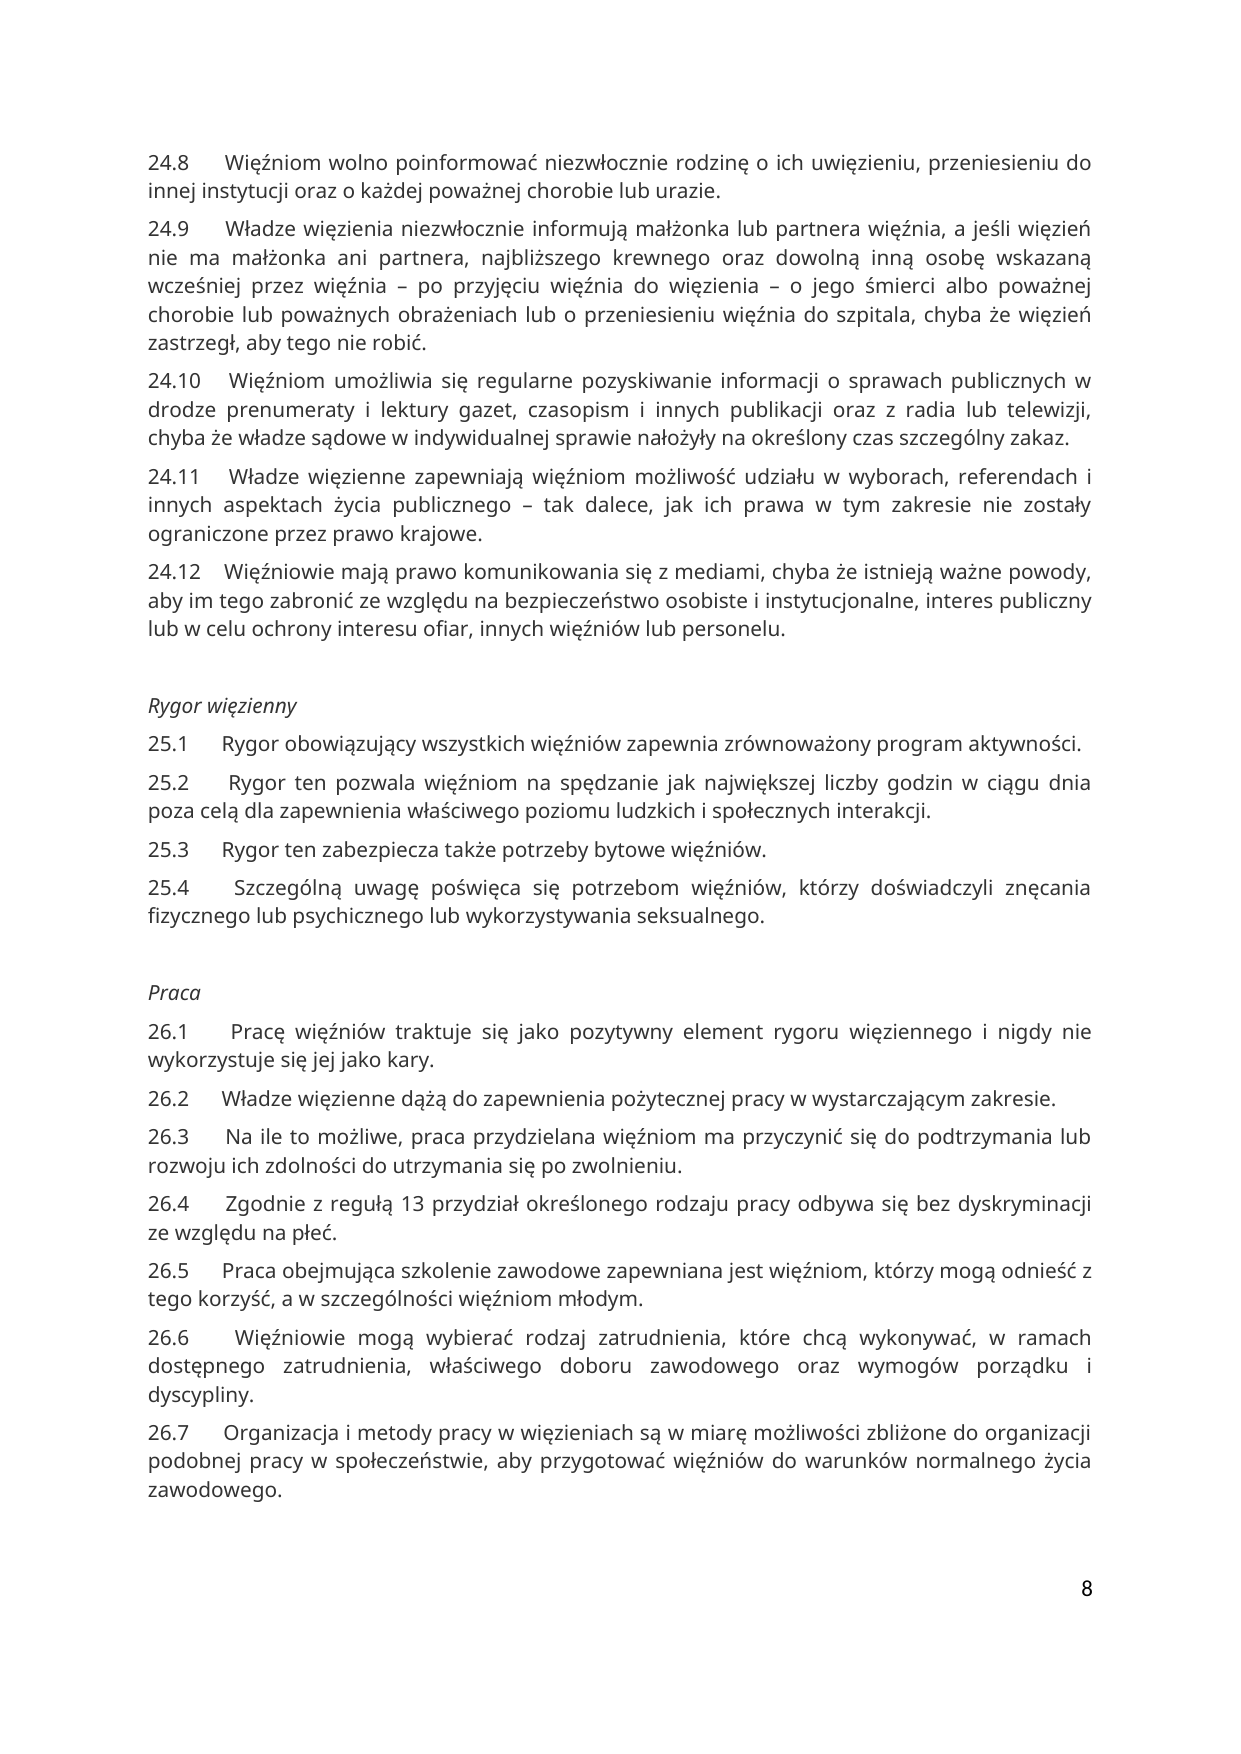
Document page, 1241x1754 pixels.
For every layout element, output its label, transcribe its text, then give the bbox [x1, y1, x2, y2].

text 24.11 Władze więzienne zapewniają więźniom możliwość udziału w wyborach, referendach i innych aspektach życia publicznego – tak dalece, jak ich prawa w tym zakresie nie zostały ograniczone przez prawo krajowe. [148, 462, 1093, 547]
text 24.12 Więźniowie mają prawo komunikowania się z mediami, chyba że istnieją ważne powody, aby im tego zabronić ze względu na bezpieczeństwo osobiste i instytucjonalne, interes publiczny lub w celu ochrony interesu ofiar, innych więźniów lub personelu. [148, 557, 1093, 643]
text 24.9 Władze więzienia niezwłocznie informują małżonka lub partnera więźnia, a jeśli więzień nie ma małżonka ani partnera, najbliższego krewnego oraz dowolną inną osobę wskazaną wcześniej przez więźnia – po przyjęciu więźnia do więzienia – o jego śmierci albo poważnej chorobie lub poważnych obrażeniach lub o przeniesieniu więźnia do szpitala, chyba że więzień zastrzegł, aby tego nie robić. [148, 214, 1093, 357]
text 26.4 Zgodnie z regułą 13 przydział określonego rodzaju pracy odbywa się bez dyskryminacji ze względu na płeć. [148, 1189, 1093, 1246]
text 24.8 Więźniom wolno poinformować niezwłocznie rodzinę o ich uwięzieniu, przeniesieniu do innej instytucji oraz o każdej poważnej chorobie lub urazie. [148, 148, 1093, 204]
text 26.6 Więźniowie mogą wybierać rodzaj zatrudnienia, które chcą wykonywać, w ramach dostępnego zatrudnienia, właściwego doboru zawodowego oraz wymogów porządku i dyscypliny. [148, 1323, 1093, 1408]
text 26.7 Organizacja i metody pracy w więzieniach są w miarę możliwości zbliżone do organizacji podobnej pracy w społeczeństwie, aby przygotować więźniów do warunków normalnego życia zawodowego. [148, 1418, 1093, 1503]
text 25.4 Szczególną uwagę poświęca się potrzebom więźniów, którzy doświadczyli znęcania fizycznego lub psychicznego lub wykorzystywania seksualnego. [148, 873, 1093, 930]
text 26.3 Na ile to możliwe, praca przydzielana więźniom ma przyczynić się do podtrzymania lub rozwoju ich zdolności do utrzymania się po zwolnieniu. [148, 1122, 1093, 1179]
text 24.10 Więźniom umożliwia się regularne pozyskiwanie informacji o sprawach publicznych w drodze prenumeraty i lektury gazet, czasopism i innych publikacji oraz z radia lub telewizji, chyba że władze sądowe w indywidualnej sprawie nałożyły na określony czas szczególny zakaz. [148, 367, 1093, 452]
text Rygor więzienny [148, 691, 1093, 719]
text 25.3 Rygor ten zabezpiecza także potrzeby bytowe więźniów. [148, 835, 1093, 863]
text 26.2 Władze więzienne dążą do zapewnienia pożytecznej pracy w wystarczającym zakresie. [148, 1084, 1093, 1112]
text 25.2 Rygor ten pozwala więźniom na spędzanie jak największej liczby godzin w ciągu dnia poza celą dla zapewnienia właściwego poziomu ludzkich i społecznych interakcji. [148, 768, 1093, 825]
text 25.1 Rygor obowiązujący wszystkich więźniów zapewnia zrównoważony program aktywności. [148, 729, 1093, 758]
text 26.1 Pracę więźniów traktuje się jako pozytywny element rygoru więziennego i nigdy nie wykorzystuje się jej jako kary. [148, 1017, 1093, 1074]
text Praca [148, 978, 1093, 1007]
text 26.5 Praca obejmująca szkolenie zawodowe zapewniana jest więźniom, którzy mogą odnieść z tego korzyść, a w szczególności więźniom młodym. [148, 1256, 1093, 1313]
